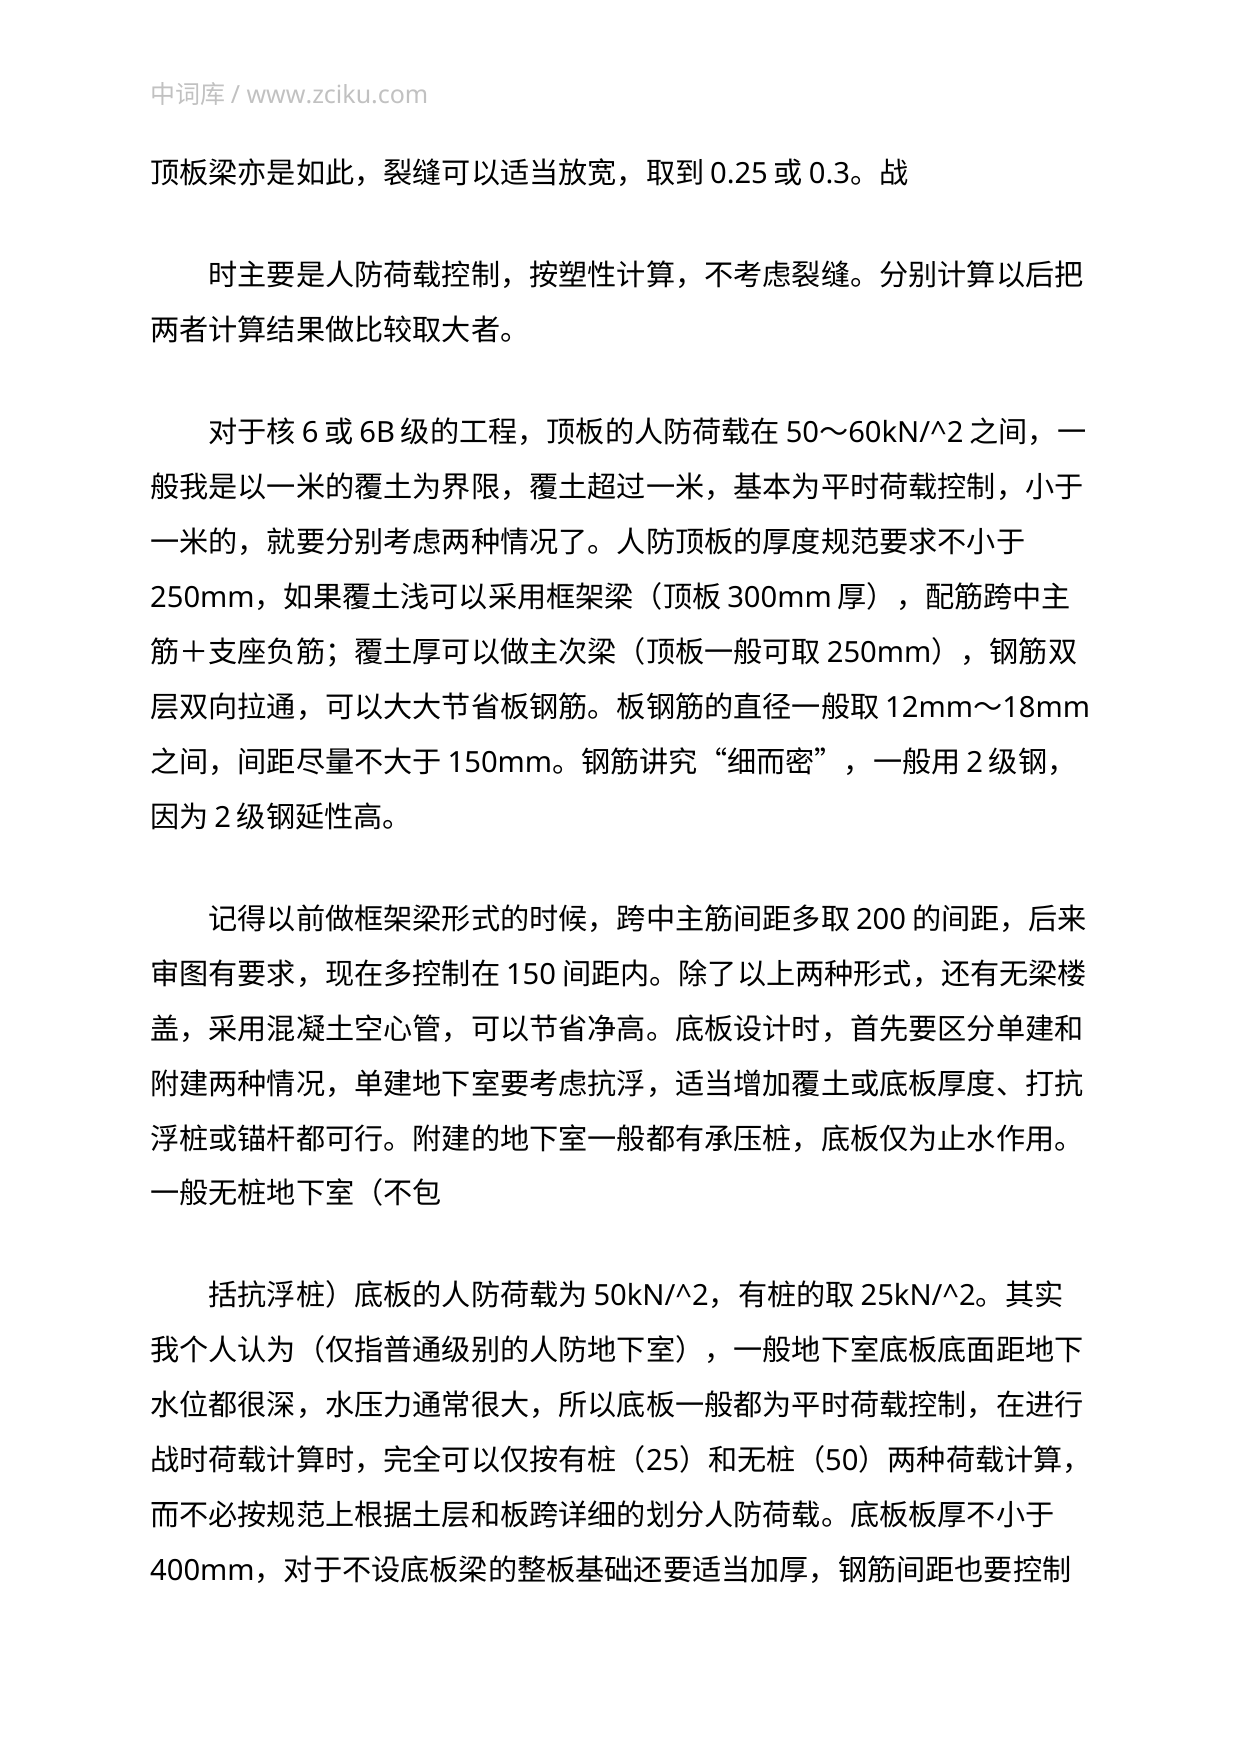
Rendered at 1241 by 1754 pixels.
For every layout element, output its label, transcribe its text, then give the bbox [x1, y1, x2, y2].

text 对于核6或6B级的工程，顶板的人防荷载在50～60kN/^2之间，一般我是以一米的覆土为界限，覆土超过一米，基本为平时荷载控制，小于一米的，就要分别考虑两种情况了。人防顶板的厚度规范要求不小于250mm，如果覆土浅可以采用框架梁（顶板300mm厚），配筋跨中主筋＋支座负筋；覆土厚可以做主次梁（顶板一般可取250mm），钢筋双层双向拉通，可以大大节省板钢筋。板钢筋的直径一般取12mm～18mm之间，间距尽量不大于150mm。钢筋讲究“细而密”，一般用2级钢，因为2级钢延性高。 [150, 409, 1090, 836]
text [150, 1272, 1090, 1589]
text 时主要是人防荷载控制，按塑性计算，不考虑裂缝。分别计算以后把两者计算结果做比较取大者。 [150, 252, 1090, 349]
text 记得以前做框架梁形式的时候，跨中主筋间距多取200的间距，后来审图有要求，现在多控制在150间距内。除了以上两种形式，还有无梁楼盖，采用混凝土空心管，可以节省净高。底板设计时，首先要区分单建和附建两种情况，单建地下室要考虑抗浮，适当增加覆土或底板厚度、打抗浮桩或锚杆都可行。附建的地下室一般都有承压桩，底板仅为止水作用。一般无桩地下室（不包 [150, 895, 1090, 1212]
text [150, 150, 1090, 192]
